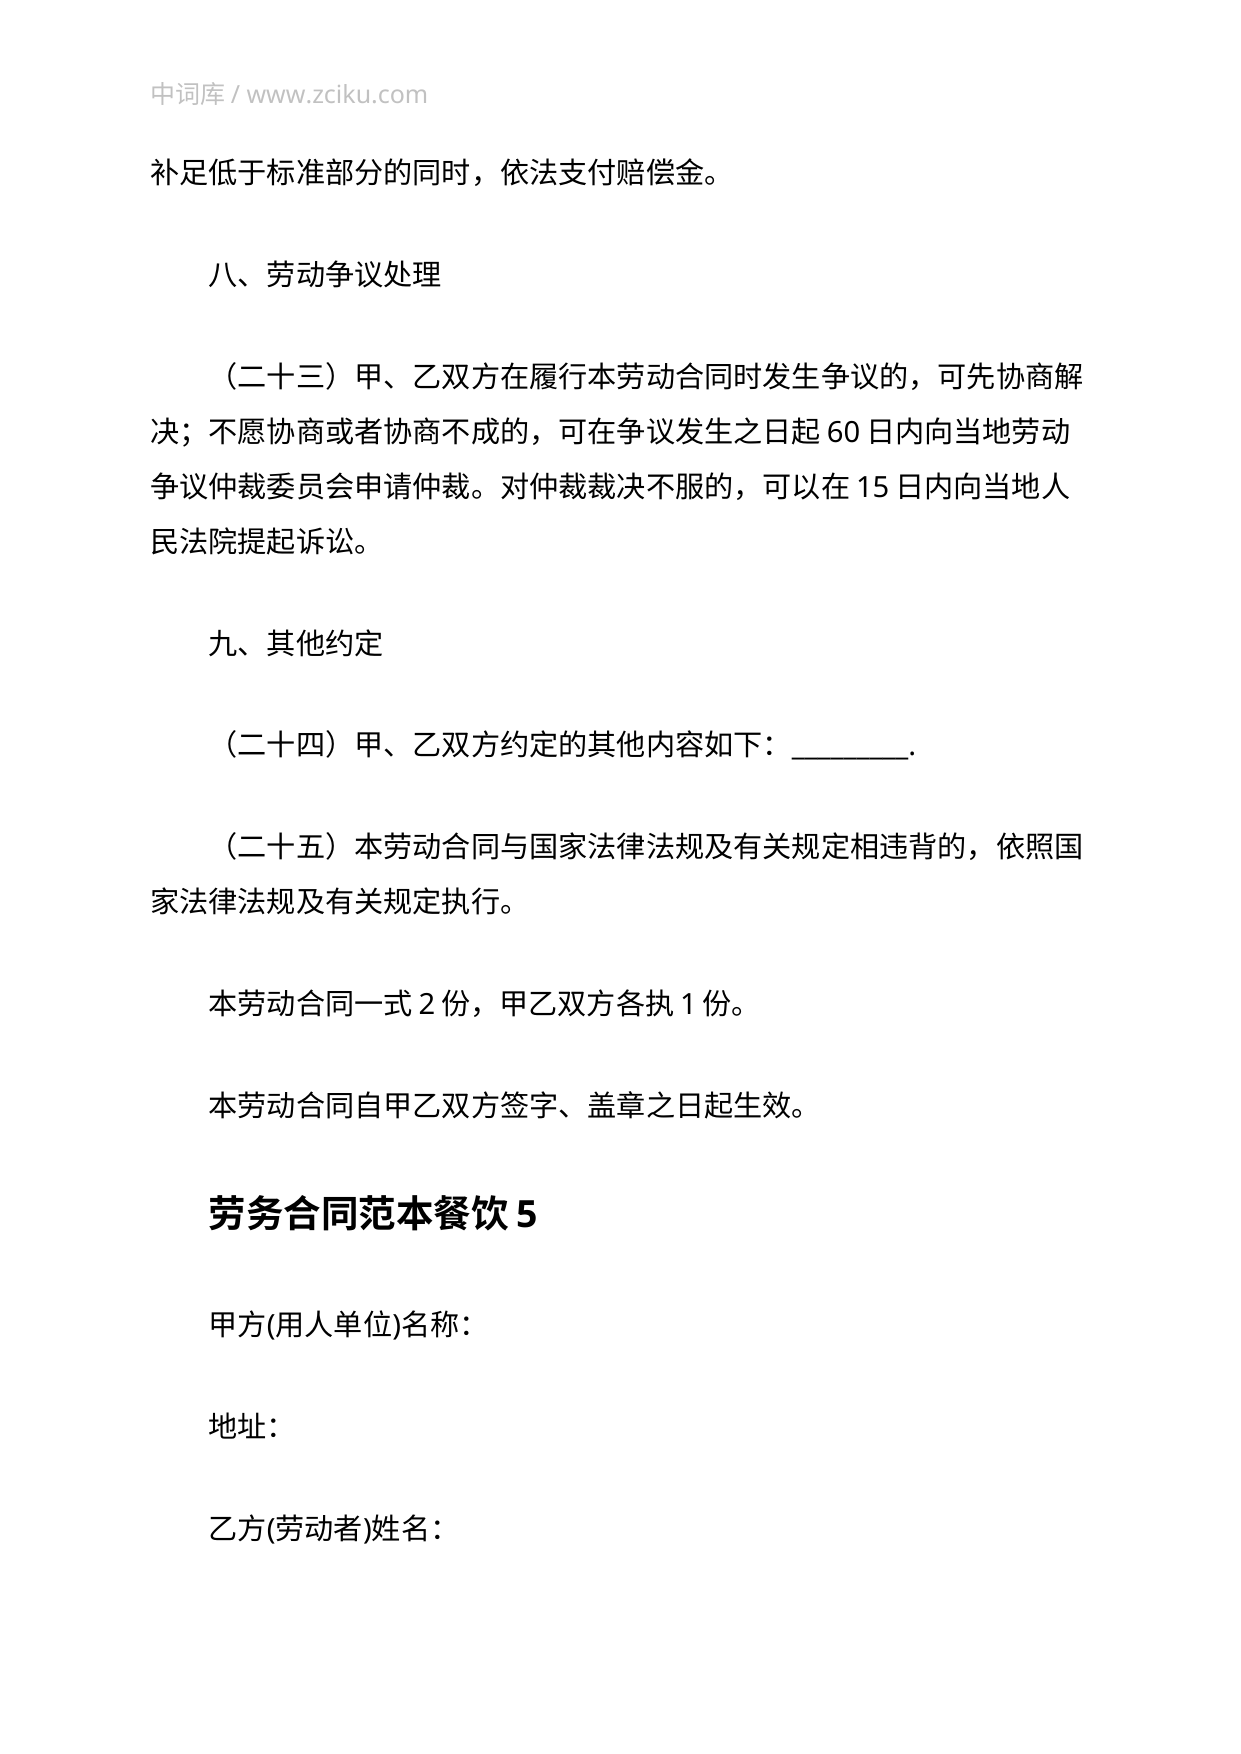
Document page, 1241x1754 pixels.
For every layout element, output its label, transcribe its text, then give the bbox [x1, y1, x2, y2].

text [150, 150, 1090, 192]
text （二十四）甲、乙双方约定的其他内容如下：_________. [150, 722, 1090, 764]
text （二十五）本劳动合同与国家法律法规及有关规定相违背的，依照国家法律法规及有关规定执行。 [150, 824, 1090, 921]
text 八、劳动争议处理 [150, 252, 1090, 294]
text 九、其他约定 [150, 620, 1090, 662]
text （二十三）甲、乙双方在履行本劳动合同时发生争议的，可先协商解决；不愿协商或者协商不成的，可在争议发生之日起60日内向当地劳动争议仲裁委员会申请仲裁。对仲裁裁决不服的，可以在15日内向当地人民法院提起诉讼。 [150, 353, 1090, 561]
text 劳务合同范本餐饮5 [150, 1184, 1090, 1239]
text 甲方(用人单位)名称： [150, 1302, 1090, 1344]
text 本劳动合同自甲乙双方签字、盖章之日起生效。 [150, 1083, 1090, 1125]
text 本劳动合同一式2份，甲乙双方各执1份。 [150, 981, 1090, 1023]
text 乙方(劳动者)姓名： [150, 1506, 1090, 1548]
text 地址： [150, 1404, 1090, 1446]
